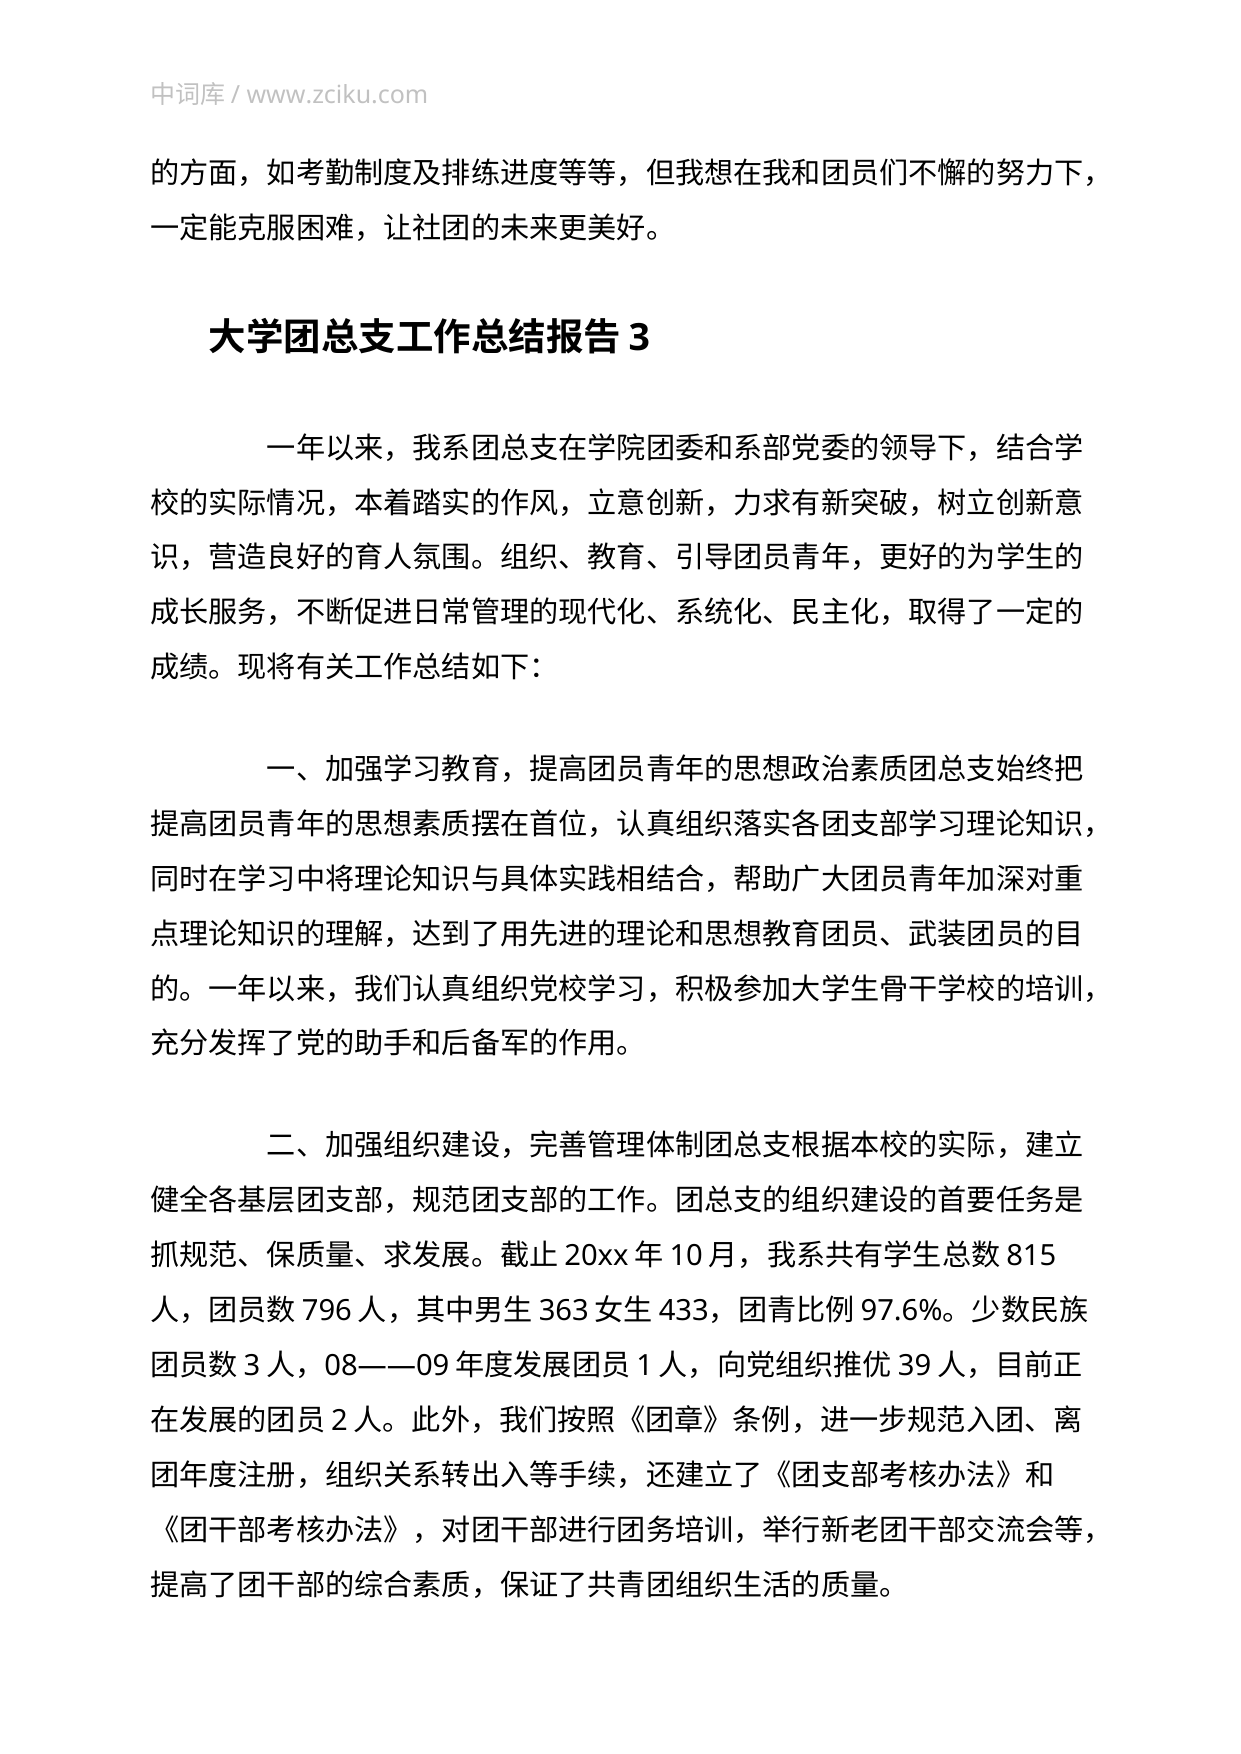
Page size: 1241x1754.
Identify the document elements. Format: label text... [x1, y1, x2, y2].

text 一年以来，我系团总支在学院团委和系部党委的领导下，结合学校的实际情况，本着踏实的作风，立意创新，力求有新突破，树立创新意识，营造良好的育人氛围。组织、教育、引导团员青年，更好的为学生的成长服务，不断促进日常管理的现代化、系统化、民主化，取得了一定的成绩。现将有关工作总结如下： [150, 424, 1090, 686]
text 二、加强组织建设，完善管理体制团总支根据本校的实际，建立健全各基层团支部，规范团支部的工作。团总支的组织建设的首要任务是抓规范、保质量、求发展。截止20xx年10月，我系共有学生总数815人，团员数796人，其中男生363女生433，团青比例97.6%。少数民族团员数3人，08——09年度发展团员1人，向党组织推优39人，目前正在发展的团员2人。此外，我们按照《团章》条例，进一步规范入团、离团年度注册，组织关系转出入等手续，还建立了《团支部考核办法》和《团干部考核办法》，对团干部进行团务培训，举行新老团干部交流会等，提高了团干部的综合素质，保证了共青团组织生活的质量。 [150, 1122, 1090, 1604]
text 一、加强学习教育，提高团员青年的思想政治素质团总支始终把提高团员青年的思想素质摆在首位，认真组织落实各团支部学习理论知识，同时在学习中将理论知识与具体实践相结合，帮助广大团员青年加深对重点理论知识的理解，达到了用先进的理论和思想教育团员、武装团员的目的。一年以来，我们认真组织党校学习，积极参加大学生骨干学校的培训，充分发挥了党的助手和后备军的作用。 [150, 746, 1090, 1062]
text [150, 150, 1090, 247]
text 大学团总支工作总结报告3 [150, 307, 1090, 361]
